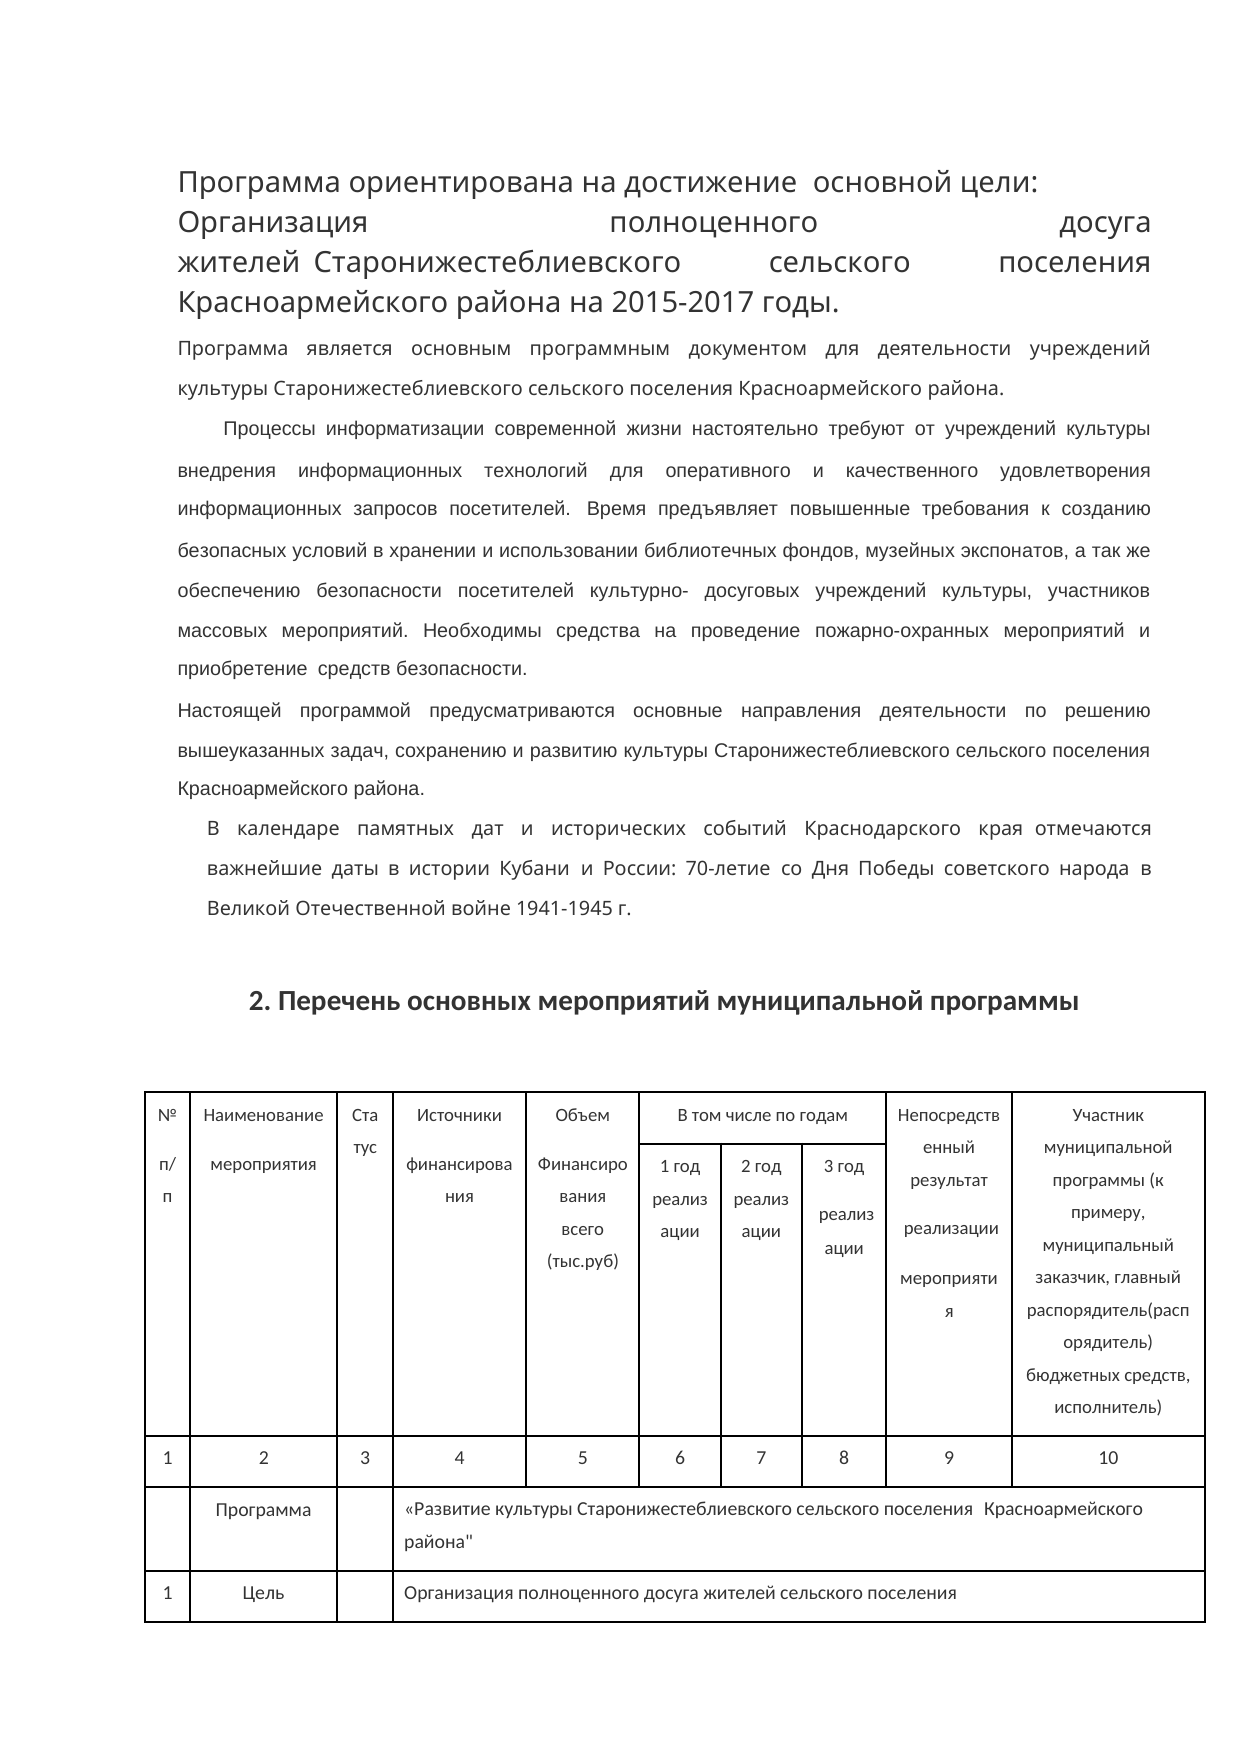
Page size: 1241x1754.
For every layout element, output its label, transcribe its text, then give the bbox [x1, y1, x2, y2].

table_header № п/п [146, 1093, 189, 1435]
table_cell [338, 1572, 392, 1621]
table_header Участник муниципальной программы (к примеру, муниципальный заказчик, главный распорядитель(распорядитель) бюджетных средств, исполнитель) [1013, 1093, 1204, 1435]
text Процессы информатизации современной жизни настоятельно требуют от учреждений культуры внедрения информационных технологий для оперативного и качественного удовлетворения информационных запросов посетителей. Время предъявляет повышенные требования к созданию безопасных условий в хранении и использовании библиотечных фондов, музейных экспонатов, а так же обеспечению безопасности посетителей культурно- досуговых учреждений культуры, участников массовых мероприятий. Необходимы средства на проведение пожарно-охранных мероприятий и приобретение средств безопасности. [177, 401, 1152, 681]
table_cell 7 [722, 1437, 801, 1486]
text В календаре памятных дат и исторических событий Краснодарского края отмечаются важнейшие даты в истории Кубани и России: 70-летие со Дня Победы советского народа в Великой Отечественной войне 1941-1945 г. [207, 801, 1152, 921]
table_cell Цель [191, 1572, 336, 1621]
table_cell 10 [1013, 1437, 1204, 1486]
text Организация полноценного досуга жителей Старонижестеблиевского сельского поселения Красноармейского района на 2015-2017 годы. [177, 201, 1152, 321]
table_cell 4 [394, 1437, 525, 1486]
table_cell [338, 1488, 392, 1570]
text Программа ориентирована на достижение основной цели: [177, 161, 1152, 201]
table_header Наименование мероприятия [191, 1093, 336, 1435]
text Настоящей программой предусматриваются основные направления деятельности по решению вышеуказанных задач, сохранению и развитию культуры Старонижестеблиевского сельского поселения Красноармейского района. [177, 681, 1152, 801]
text Программа является основным программным документом для деятельности учреждений культуры Старонижестеблиевского сельского поселения Красноармейского района. [177, 321, 1152, 401]
table_header Источники финансирования [394, 1093, 525, 1435]
table_cell 9 [887, 1437, 1011, 1486]
table_cell 3 год реализации [803, 1145, 885, 1435]
table_header Статус [338, 1093, 392, 1435]
table_header Объем Финансирования всего (тыс.руб) [527, 1093, 638, 1435]
table_cell 1 [146, 1437, 189, 1486]
table_cell 6 [640, 1437, 720, 1486]
table_cell [146, 1488, 189, 1570]
table_cell 8 [803, 1437, 885, 1486]
table_cell 1 год реализации [640, 1145, 720, 1435]
table_cell Организация полноценного досуга жителей сельского поселения [394, 1572, 1204, 1621]
table_cell 1 [146, 1572, 189, 1621]
table_cell 5 [527, 1437, 638, 1486]
text 2. Перечень основных мероприятий муниципальной программы [177, 978, 1152, 1018]
table_cell Программа [191, 1488, 336, 1570]
table_cell 3 [338, 1437, 392, 1486]
table_cell «Развитие культуры Старонижестеблиевского сельского поселения Красноармейского района" [394, 1488, 1204, 1570]
table_cell 2 [191, 1437, 336, 1486]
table_cell 2 год реализации [722, 1145, 801, 1435]
table_header Непосредственный результат реализации мероприятия [887, 1093, 1011, 1435]
table_header В том числе по годам [640, 1093, 885, 1142]
